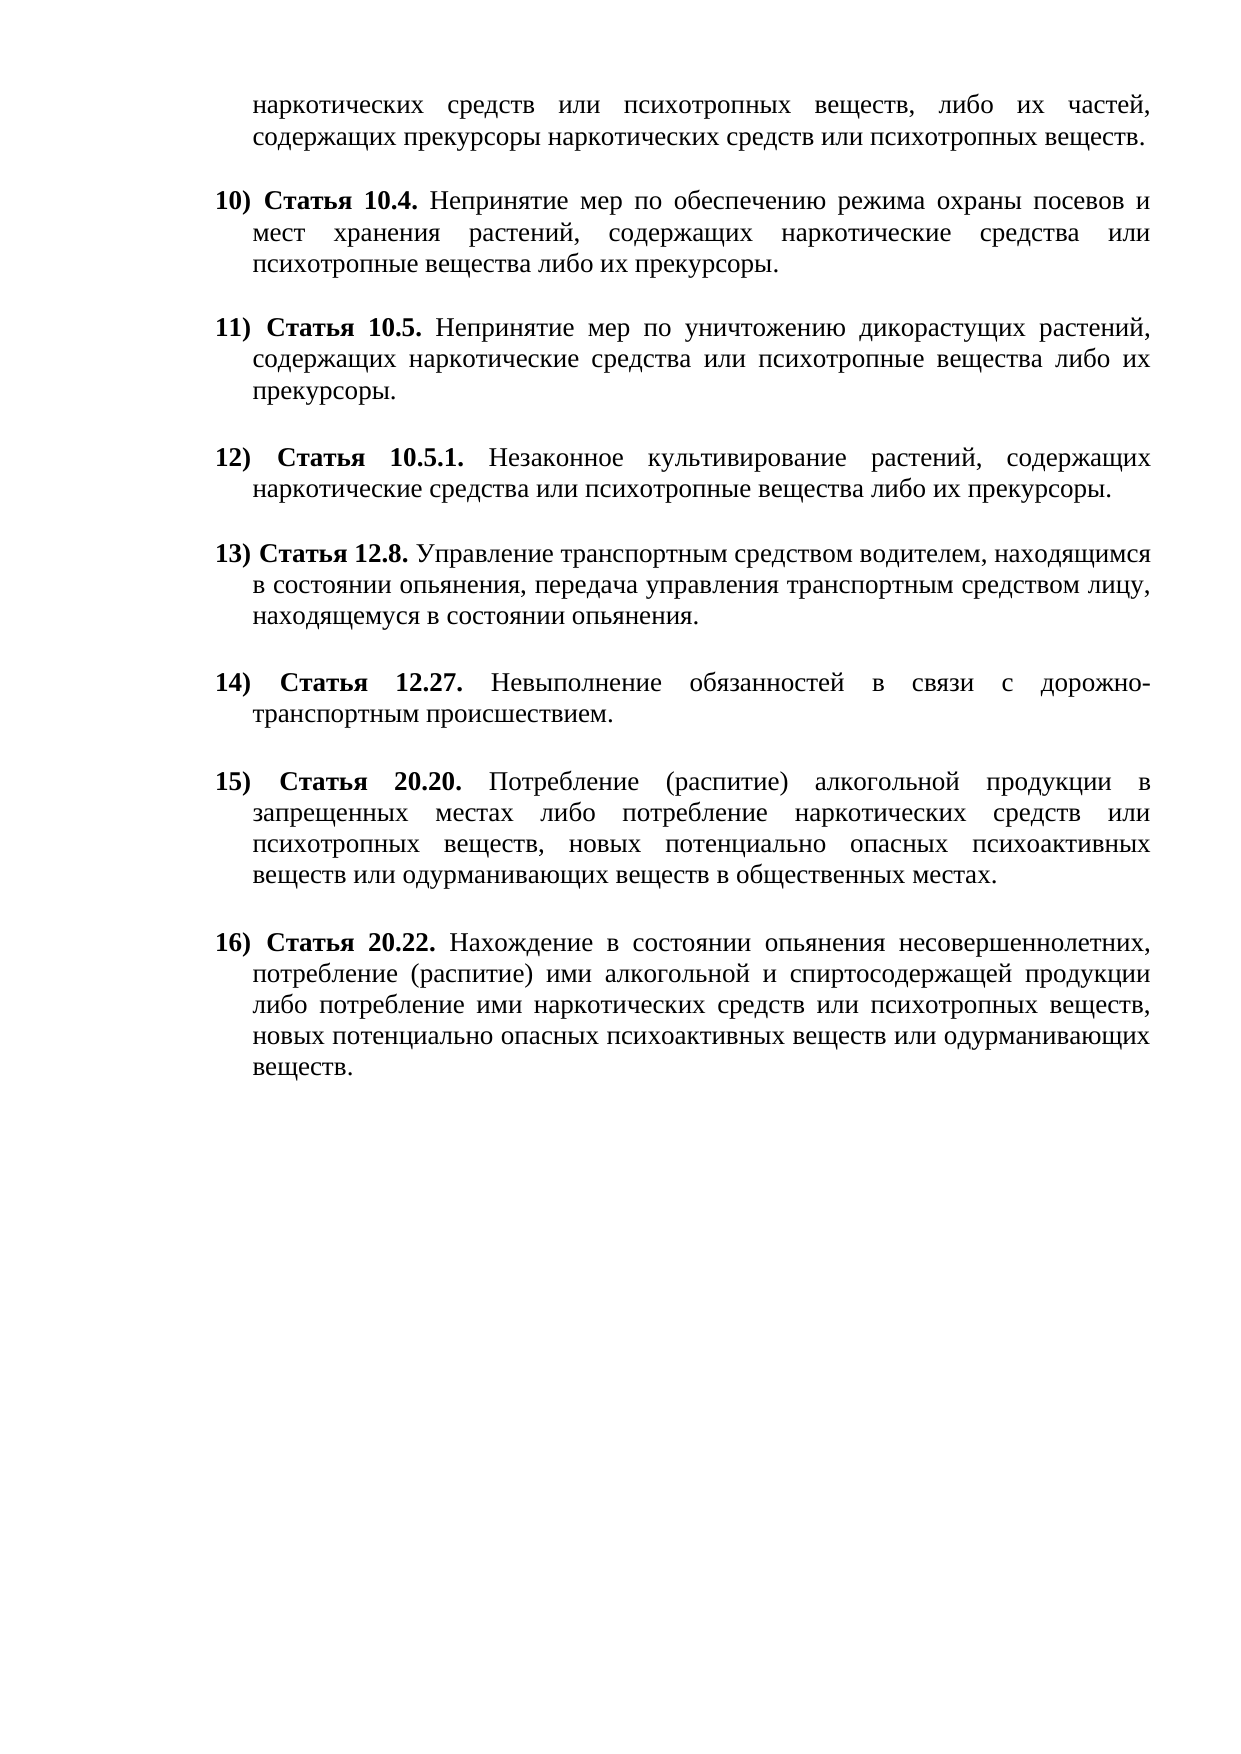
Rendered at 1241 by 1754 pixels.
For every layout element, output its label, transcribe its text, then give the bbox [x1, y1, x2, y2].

list Статья 10.5. Непринятие мер по уничтожению дикорастущих растений, содержащих наркотические средства или психотропные вещества либо их прекурсоры. [215, 311, 1152, 405]
list Статья 10.4. Непринятие мер по обеспечению режима охраны посевов и мест хранения растений, содержащих наркотические средства или психотропные вещества либо их прекурсоры. [215, 184, 1152, 278]
list Статья 12.8. Управление транспортным средством водителем, находящимся в состоянии опьянения, передача управления транспортным средством лицу, находящемуся в состоянии опьянения. [215, 537, 1152, 630]
list Статья 10.5.1. Незаконное культивирование растений, содержащих наркотические средства или психотропные вещества либо их прекурсоры. [215, 441, 1152, 503]
list Статья 20.22. Нахождение в состоянии опьянения несовершеннолетних, потребление (распитие) ими алкогольной и спиртосодержащей продукции либо потребление ими наркотических средств или психотропных веществ, новых потенциально опасных психоактивных веществ или одурманивающих веществ. [215, 926, 1152, 1081]
list Статья 12.27. Невыполнение обязанностей в связи с дорожно-транспортным происшествием. [215, 666, 1152, 729]
list Статья 20.20. Потребление (распитие) алкогольной продукции в запрещенных местах либо потребление наркотических средств или психотропных веществ, новых потенциально опасных психоактивных веществ или одурманивающих веществ в общественных местах. [215, 765, 1152, 889]
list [215, 89, 1152, 151]
